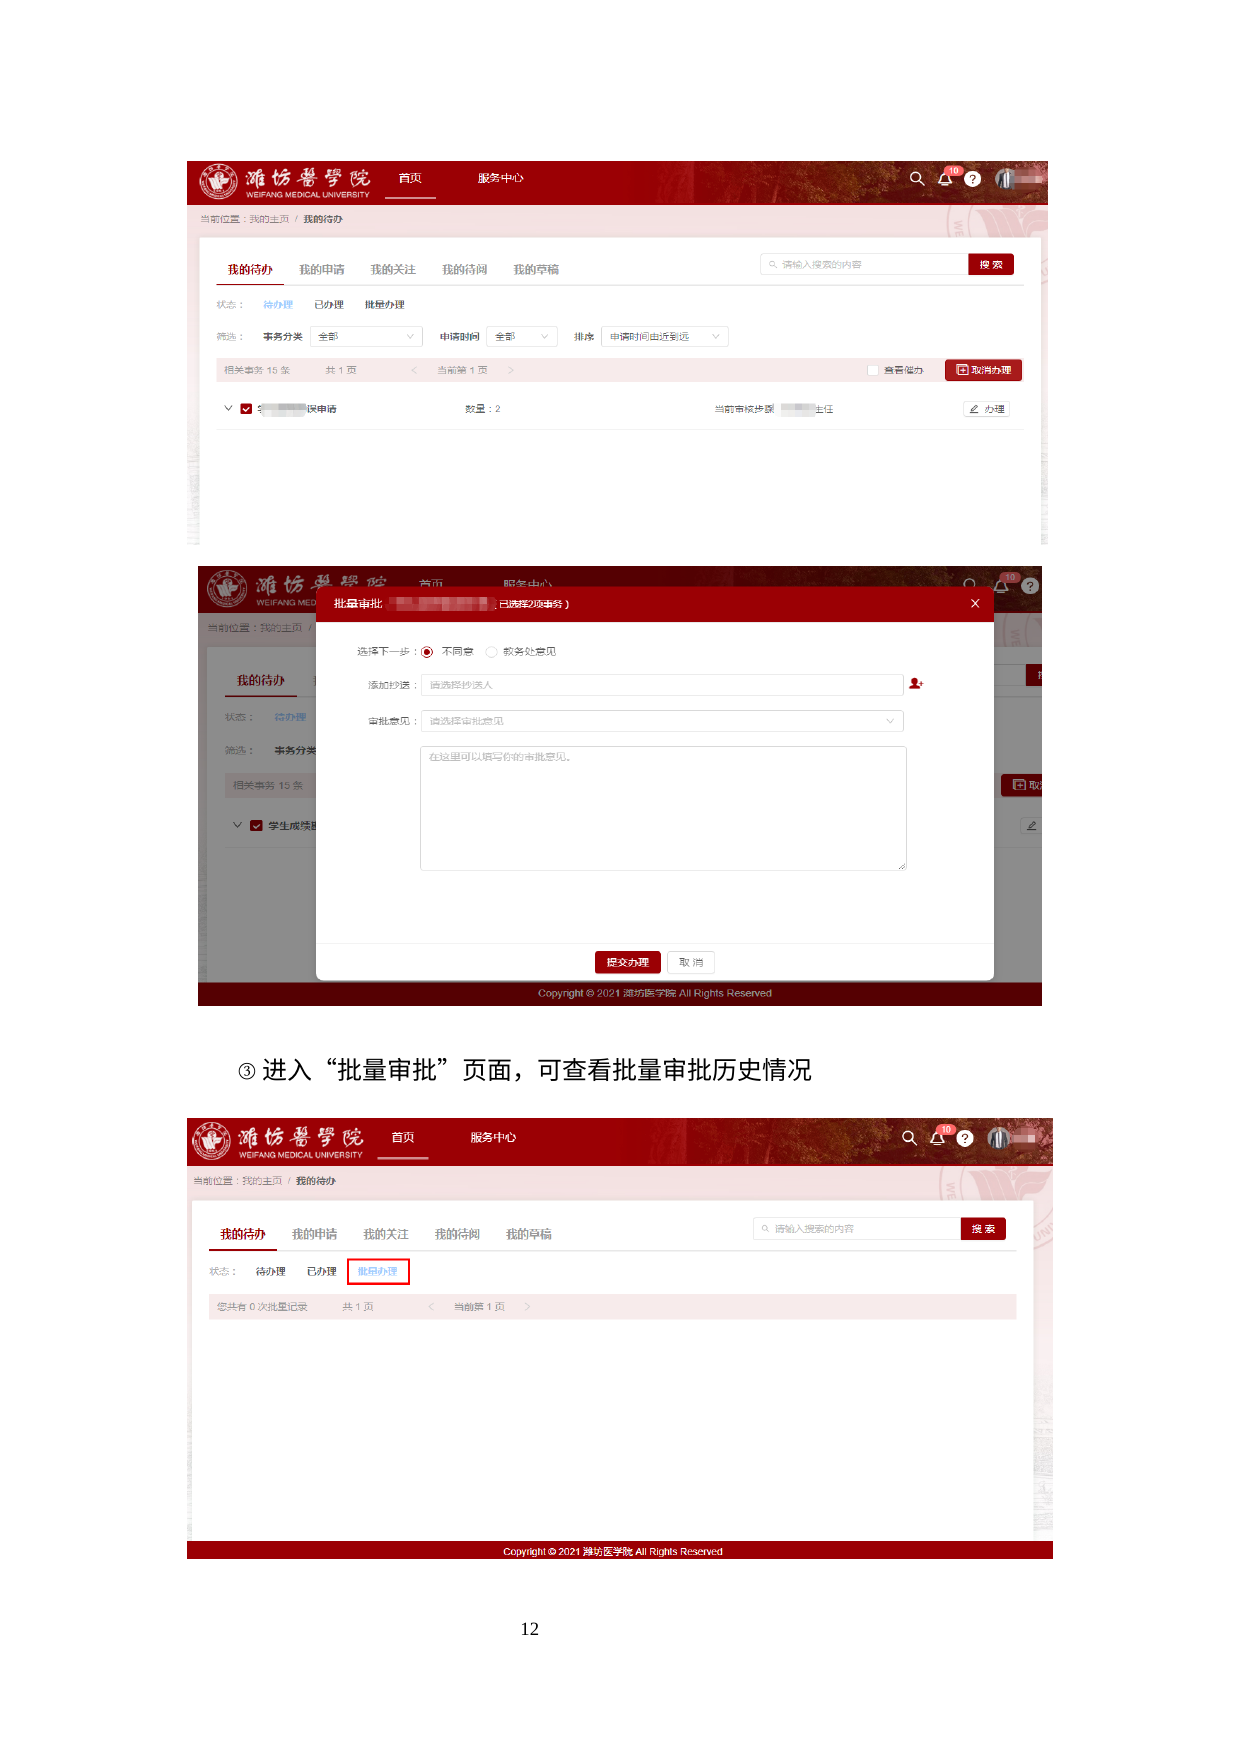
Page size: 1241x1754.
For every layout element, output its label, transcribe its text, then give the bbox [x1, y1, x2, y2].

picture [187, 161, 1048, 545]
picture [198, 566, 1042, 1006]
list ③ 进入“批量审批”页面，可查看批量审批历史情况 [187, 1036, 1053, 1101]
picture [187, 1118, 1053, 1559]
